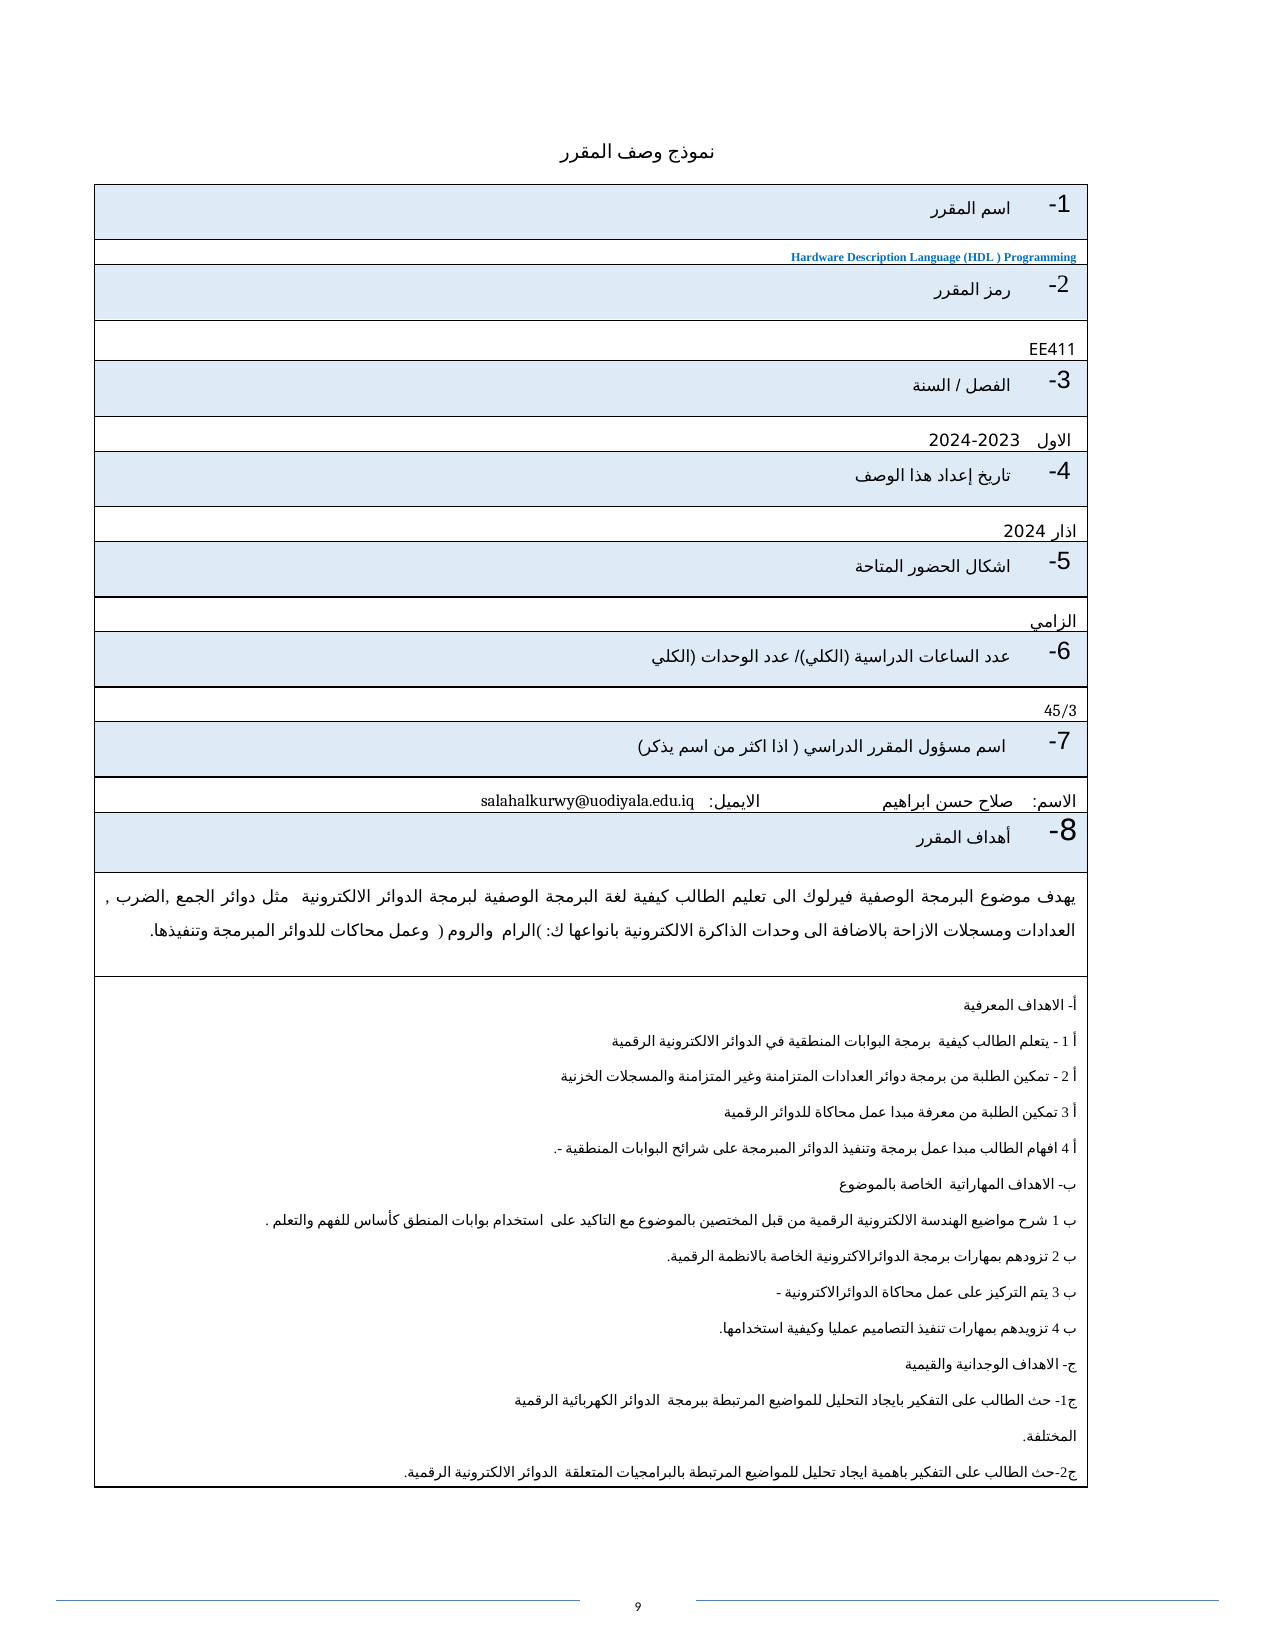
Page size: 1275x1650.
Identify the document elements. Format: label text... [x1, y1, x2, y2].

table_cell أهداف المقرر [95, 813, 1087, 872]
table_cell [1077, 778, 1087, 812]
table_cell Hardware Description Language (HDL ) Programming [95, 240, 1087, 264]
table_cell الفصل / السنة [95, 361, 1087, 416]
table_cell يهدف موضوع البرمجة الوصفية فيرلوك الى تعليم الطالب كيفية لغة البرمجة الوصفية لبرمجة الدوائر الالكترونية مثل دوائر الجمع ,الضرب , العدادات ومسجلات الازاحة بالاضافة الى وحدات الذاكرة الالكترونية بانواعها ك: )الرام والروم ( وعمل محاكات للدوائر المبرمجة وتنفيذها. [95, 873, 1087, 976]
text نموذج وصف المقرر [187, 124, 1088, 163]
table_cell اذار 2024 [95, 507, 1087, 541]
table_cell رمز المقرر [95, 265, 1087, 319]
table_cell الاول 2023-2024 [95, 417, 1087, 451]
table_cell اشكال الحضور المتاحة [95, 542, 1087, 596]
table_header اسم المقرر [95, 185, 1087, 239]
table_cell تاريخ إعداد هذا الوصف [95, 452, 1087, 506]
table_cell عدد الساعات الدراسية (الكلي)/ عدد الوحدات (الكلي [95, 632, 1087, 686]
table_cell اسم مسؤول المقرر الدراسي ( اذا اكثر من اسم يذكر) [95, 722, 1087, 776]
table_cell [95, 977, 1087, 1486]
table_cell EE411 [95, 321, 1087, 360]
